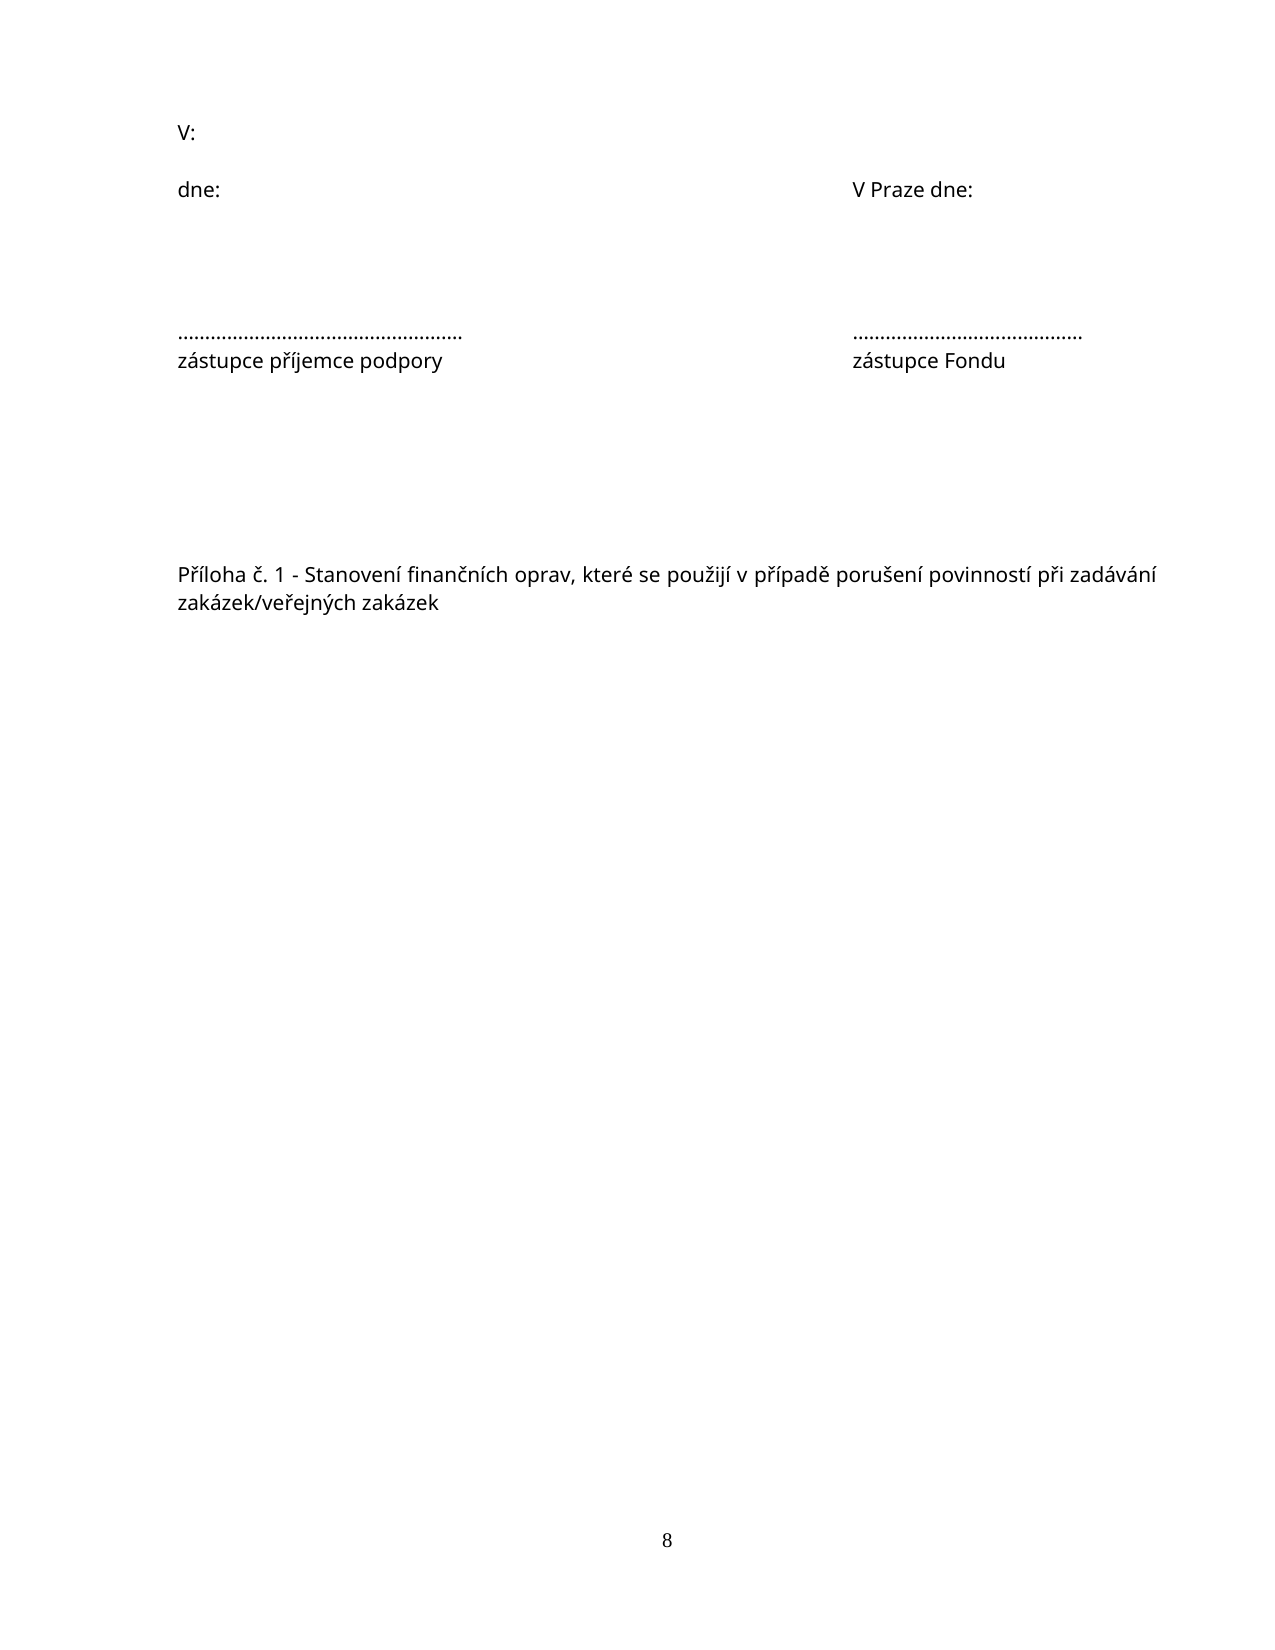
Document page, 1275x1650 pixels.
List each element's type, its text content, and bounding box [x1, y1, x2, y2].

text ……………………………………………. …………………………………… [177, 317, 1157, 346]
text dne: V Praze dne: [177, 175, 1157, 203]
text zástupce příjemce podpory zástupce Fondu [177, 346, 1157, 374]
subtitle Příloha č. 1 - Stanovení finančních oprav, které se použijí v případě porušení povinností při zadávání zakázek/veřejných zakázek [177, 560, 1157, 617]
text V: [177, 118, 1157, 147]
